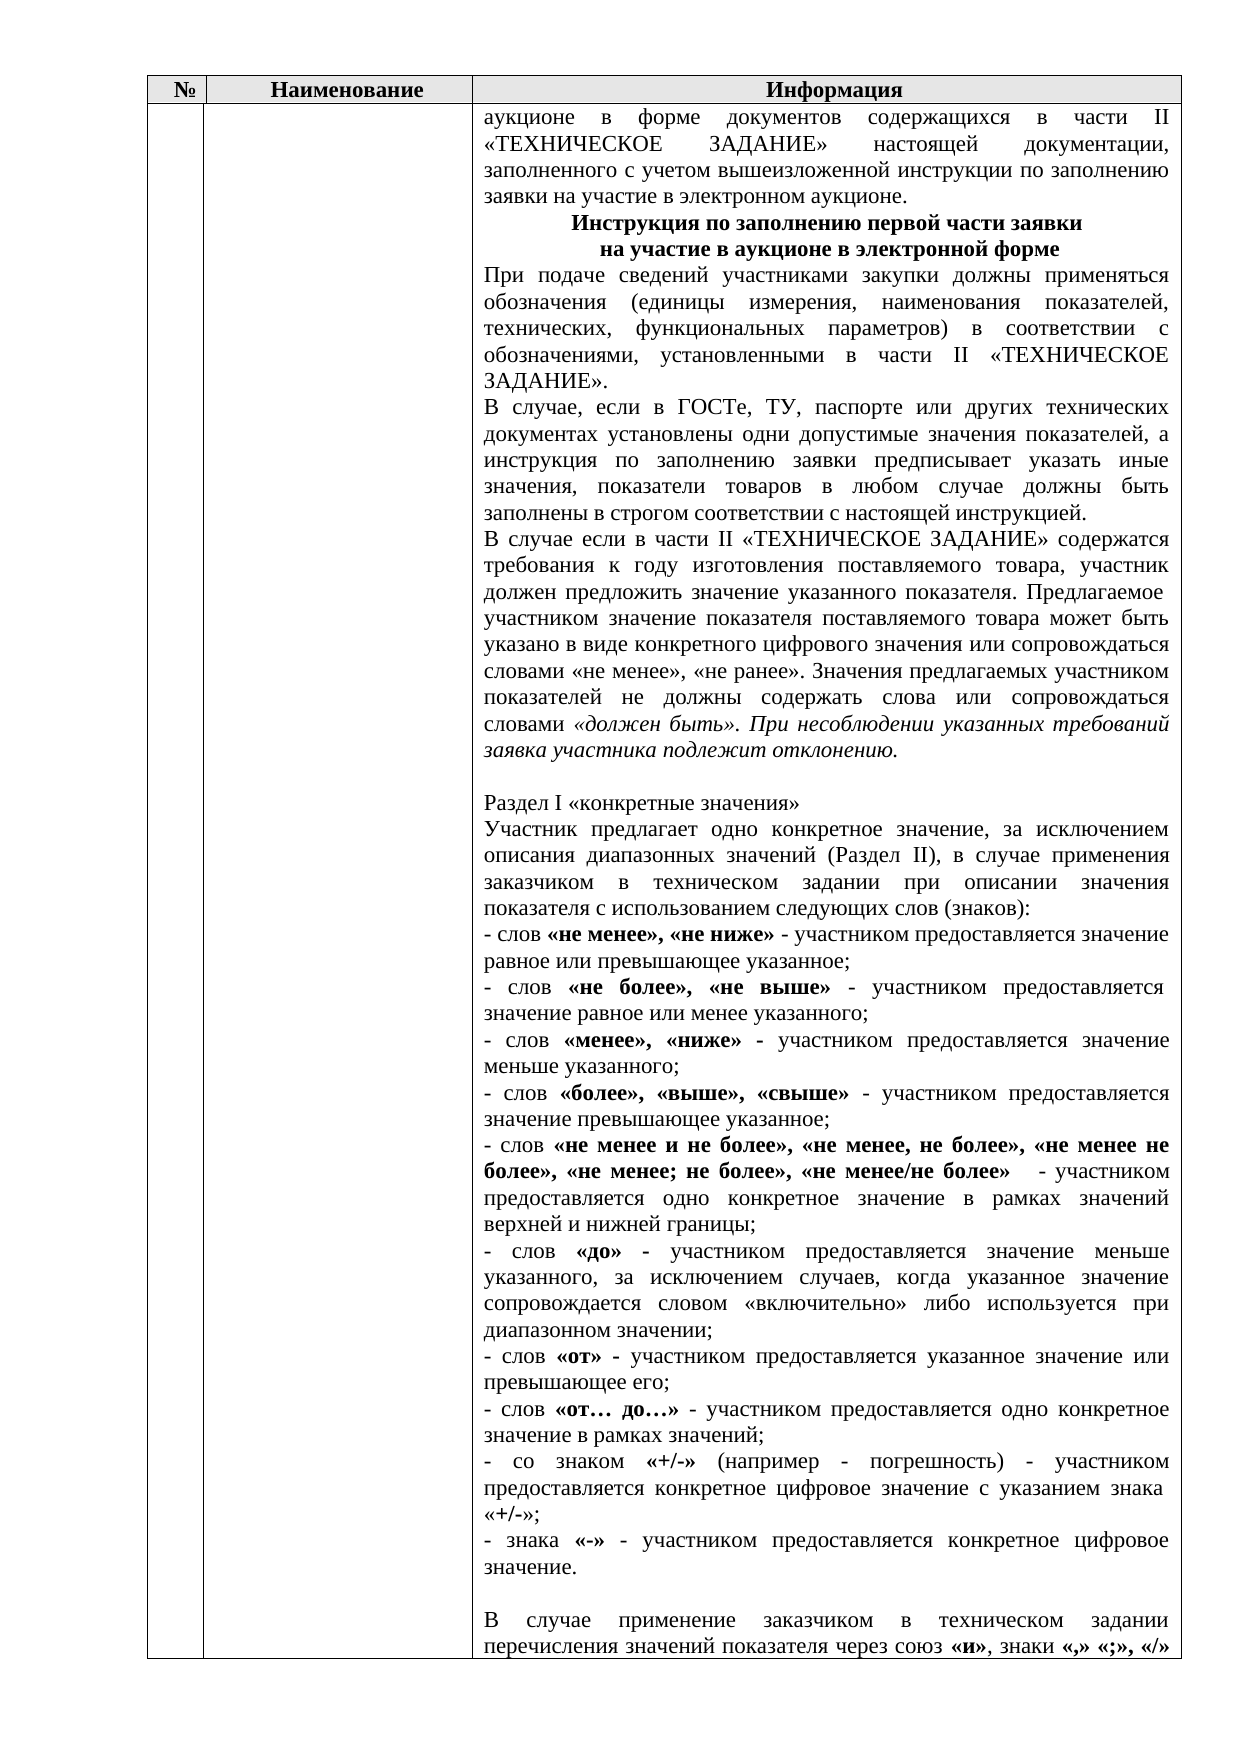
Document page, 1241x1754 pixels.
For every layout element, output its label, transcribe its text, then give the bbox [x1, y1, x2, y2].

table_header Наименование [207, 76, 472, 102]
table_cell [204, 104, 472, 1658]
table_header № [148, 76, 206, 102]
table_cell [473, 104, 1181, 1658]
table_cell [148, 104, 203, 1658]
table_header Информация [473, 76, 1181, 102]
